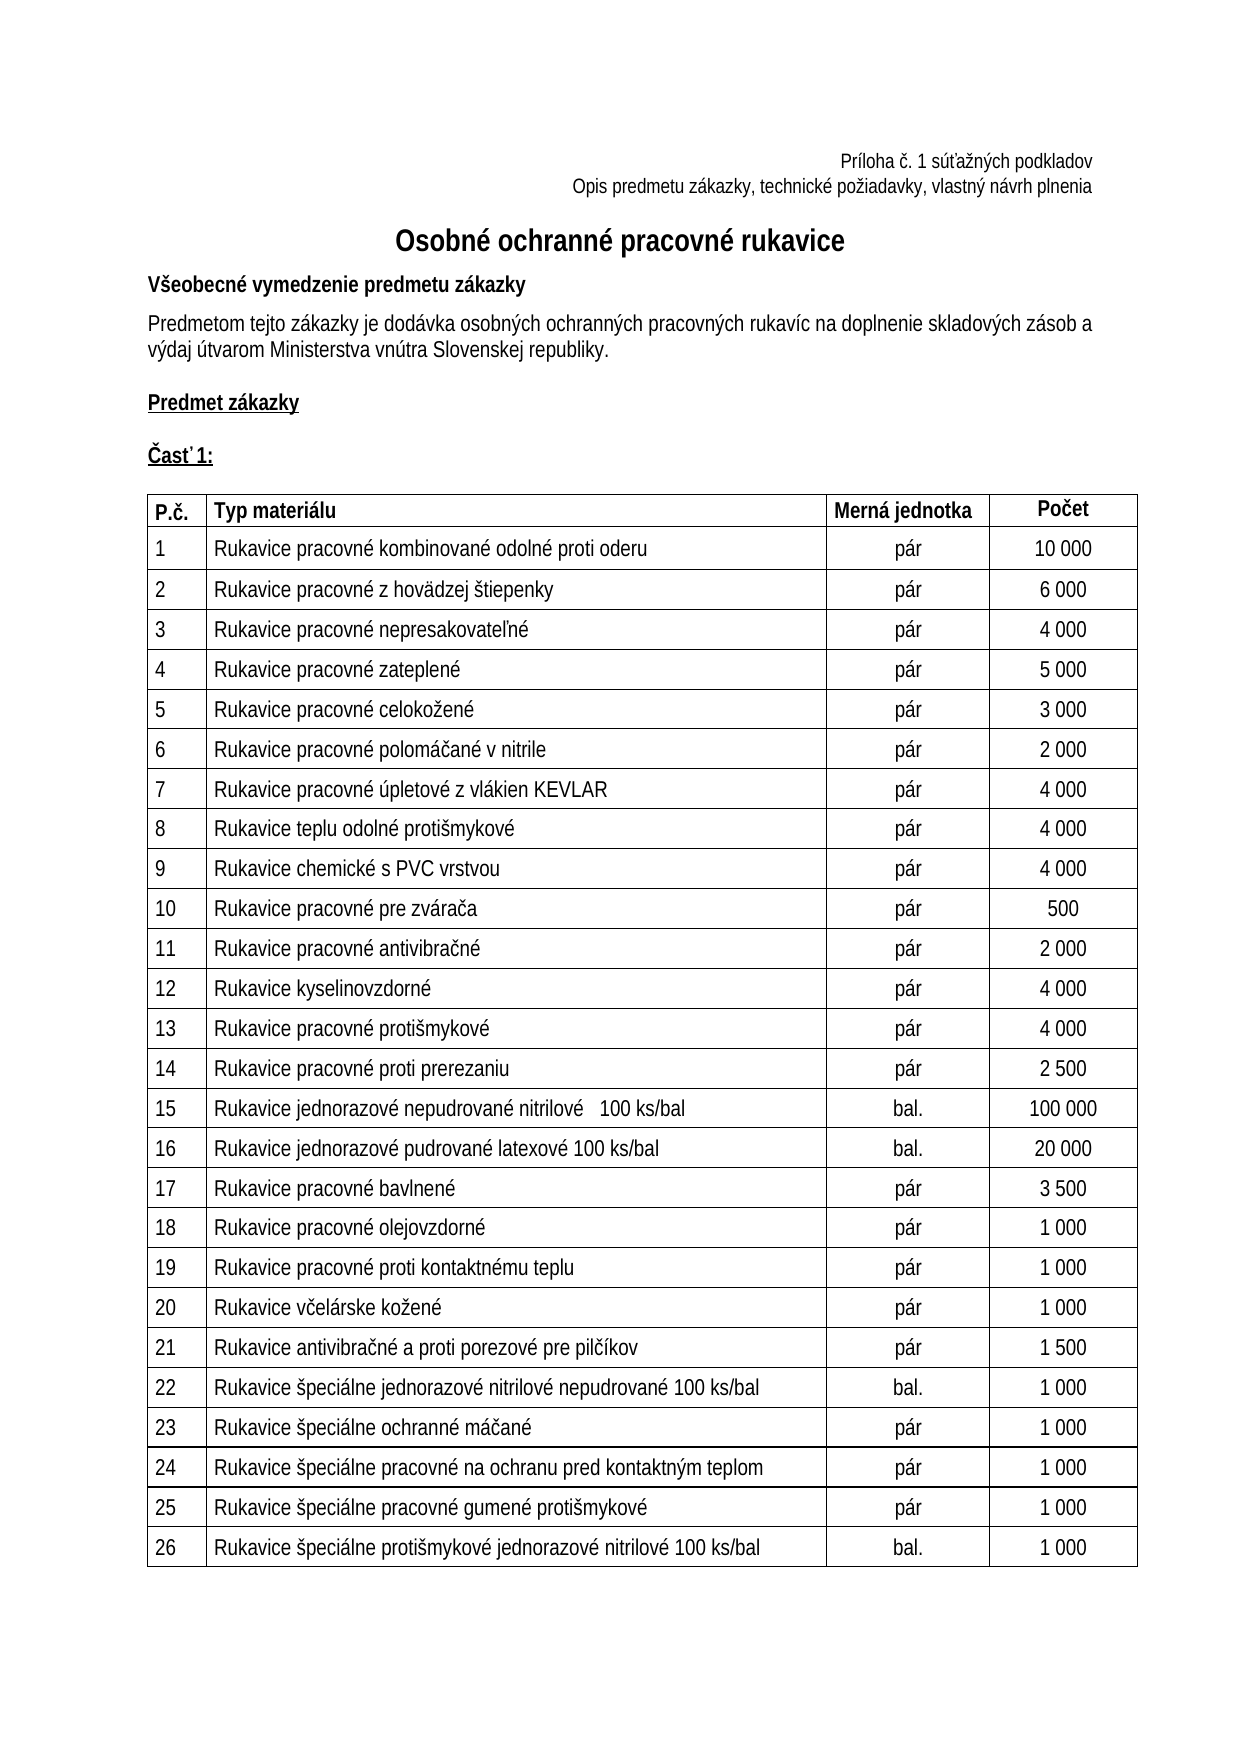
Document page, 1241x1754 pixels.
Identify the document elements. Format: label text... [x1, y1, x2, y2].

table_cell Rukavice pracovné bavlnené [207, 1168, 826, 1207]
table_cell Rukavice pracovné polomáčané v nitrile [207, 729, 826, 768]
table_cell 4 000 [990, 849, 1137, 888]
table_cell 19 [148, 1248, 206, 1287]
table_cell 12 [148, 969, 206, 1008]
table_header Merná jednotka [827, 495, 989, 526]
table_cell Rukavice kyselinovzdorné [207, 969, 826, 1008]
table_cell 5 [148, 690, 206, 728]
table_cell Rukavice antivibračné a proti porezové pre pilčíkov [207, 1328, 826, 1367]
table_cell 7 [148, 769, 206, 808]
table_cell pár [827, 769, 989, 808]
table_cell 4 000 [990, 969, 1137, 1008]
table_cell 6 000 [990, 570, 1137, 609]
table_cell 22 [148, 1368, 206, 1407]
table_cell 100 000 [990, 1089, 1137, 1127]
table_cell bal. [827, 1527, 989, 1566]
table_cell pár [827, 650, 989, 688]
table_cell Rukavice pracovné protišmykové [207, 1009, 826, 1047]
table_cell 1 000 [990, 1248, 1137, 1287]
table_cell 4 000 [990, 1009, 1137, 1047]
table_cell pár [827, 889, 989, 928]
table_cell pár [827, 527, 989, 569]
table_cell Rukavice chemické s PVC vrstvou [207, 849, 826, 888]
table_cell 6 [148, 729, 206, 768]
table_cell Rukavice jednorazové pudrované latexové 100 ks/bal [207, 1128, 826, 1167]
table_cell 20 000 [990, 1128, 1137, 1167]
table_cell 10 000 [990, 527, 1137, 569]
table_cell Rukavice teplu odolné protišmykové [207, 809, 826, 848]
table_cell pár [827, 1049, 989, 1087]
table_cell 13 [148, 1009, 206, 1047]
text Predmet zákazky [148, 389, 1093, 415]
table_cell 23 [148, 1408, 206, 1446]
table_cell Rukavice pracovné zateplené [207, 650, 826, 688]
table_cell Rukavice pracovné kombinované odolné proti oderu [207, 527, 826, 569]
table_cell 1 000 [990, 1448, 1137, 1486]
table_cell pár [827, 1488, 989, 1526]
table_cell 24 [148, 1448, 206, 1486]
text Predmetom tejto zákazky je dodávka osobných ochranných pracovných rukavíc na doplnenie skladových zásob a výdaj útvarom Ministerstva vnútra Slovenskej republiky. [148, 310, 1093, 362]
table_cell 15 [148, 1089, 206, 1127]
table_cell 4 000 [990, 809, 1137, 848]
table_cell 1 000 [990, 1408, 1137, 1446]
table_cell Rukavice špeciálne ochranné máčané [207, 1408, 826, 1446]
table_cell pár [827, 1408, 989, 1446]
table_cell pár [827, 570, 989, 609]
table_cell bal. [827, 1368, 989, 1407]
table_cell Rukavice špeciálne jednorazové nitrilové nepudrované 100 ks/bal [207, 1368, 826, 1407]
table_cell 1 000 [990, 1368, 1137, 1407]
text Všeobecné vymedzenie predmetu zákazky [148, 271, 1093, 297]
table_cell Rukavice pracovné z hovädzej štiepenky [207, 570, 826, 609]
table_cell 14 [148, 1049, 206, 1087]
table_cell 1 000 [990, 1488, 1137, 1526]
table_cell 16 [148, 1128, 206, 1167]
table_cell pár [827, 1248, 989, 1287]
table_cell 17 [148, 1168, 206, 1207]
table_cell 2 000 [990, 929, 1137, 968]
table_cell 10 [148, 889, 206, 928]
table_cell bal. [827, 1128, 989, 1167]
table_cell pár [827, 1168, 989, 1207]
table_cell 500 [990, 889, 1137, 928]
table_cell 3 000 [990, 690, 1137, 728]
table_cell Rukavice pracovné celokožené [207, 690, 826, 728]
text Časť 1: [148, 442, 1093, 468]
table_cell pár [827, 1208, 989, 1247]
table_header Typ materiálu [207, 495, 826, 526]
text Opis predmetu zákazky, technické požiadavky, vlastný návrh plnenia [148, 173, 1093, 198]
table_cell pár [827, 929, 989, 968]
table_cell pár [827, 690, 989, 728]
table_cell 18 [148, 1208, 206, 1247]
table_cell 1 000 [990, 1288, 1137, 1327]
table_cell 3 500 [990, 1168, 1137, 1207]
table_cell Rukavice pracovné antivibračné [207, 929, 826, 968]
table_cell pár [827, 849, 989, 888]
table_cell 26 [148, 1527, 206, 1566]
text Príloha č. 1 súťažných podkladov [148, 148, 1093, 173]
table_cell Rukavice pracovné proti kontaktnému teplu [207, 1248, 826, 1287]
table_cell Rukavice špeciálne pracovné na ochranu pred kontaktným teplom [207, 1448, 826, 1486]
table_cell pár [827, 729, 989, 768]
table_cell pár [827, 1009, 989, 1047]
table_cell Rukavice pracovné nepresakovateľné [207, 610, 826, 648]
table_cell Rukavice špeciálne protišmykové jednorazové nitrilové 100 ks/bal [207, 1527, 826, 1566]
table_cell 2 [148, 570, 206, 609]
table_header P.č. [148, 495, 206, 526]
table_cell 4 [148, 650, 206, 688]
table_cell 1 500 [990, 1328, 1137, 1367]
table_cell 2 500 [990, 1049, 1137, 1087]
table_cell Rukavice špeciálne pracovné gumené protišmykové [207, 1488, 826, 1526]
table_header Počet [990, 495, 1137, 526]
table_cell 1 000 [990, 1527, 1137, 1566]
table_cell bal. [827, 1089, 989, 1127]
table_cell Rukavice pracovné proti prerezaniu [207, 1049, 826, 1087]
table_cell pár [827, 1288, 989, 1327]
table_cell pár [827, 610, 989, 648]
text Osobné ochranné pracovné rukavice [148, 223, 1093, 258]
table_cell 3 [148, 610, 206, 648]
table_cell 8 [148, 809, 206, 848]
table_cell Rukavice pracovné olejovzdorné [207, 1208, 826, 1247]
table_cell pár [827, 1448, 989, 1486]
table_cell 2 000 [990, 729, 1137, 768]
table_cell 4 000 [990, 769, 1137, 808]
table_cell Rukavice včelárske kožené [207, 1288, 826, 1327]
table_cell 4 000 [990, 610, 1137, 648]
table_cell 21 [148, 1328, 206, 1367]
table_cell 20 [148, 1288, 206, 1327]
table_cell Rukavice pracovné pre zvárača [207, 889, 826, 928]
table_cell Rukavice pracovné úpletové z vlákien KEVLAR [207, 769, 826, 808]
table_cell pár [827, 969, 989, 1008]
table_cell 1 [148, 527, 206, 569]
table_cell 5 000 [990, 650, 1137, 688]
table_cell pár [827, 809, 989, 848]
table_cell Rukavice jednorazové nepudrované nitrilové 100 ks/bal [207, 1089, 826, 1127]
table_cell pár [827, 1328, 989, 1367]
table_cell 1 000 [990, 1208, 1137, 1247]
table_cell 9 [148, 849, 206, 888]
table_cell 25 [148, 1488, 206, 1526]
table_cell 11 [148, 929, 206, 968]
